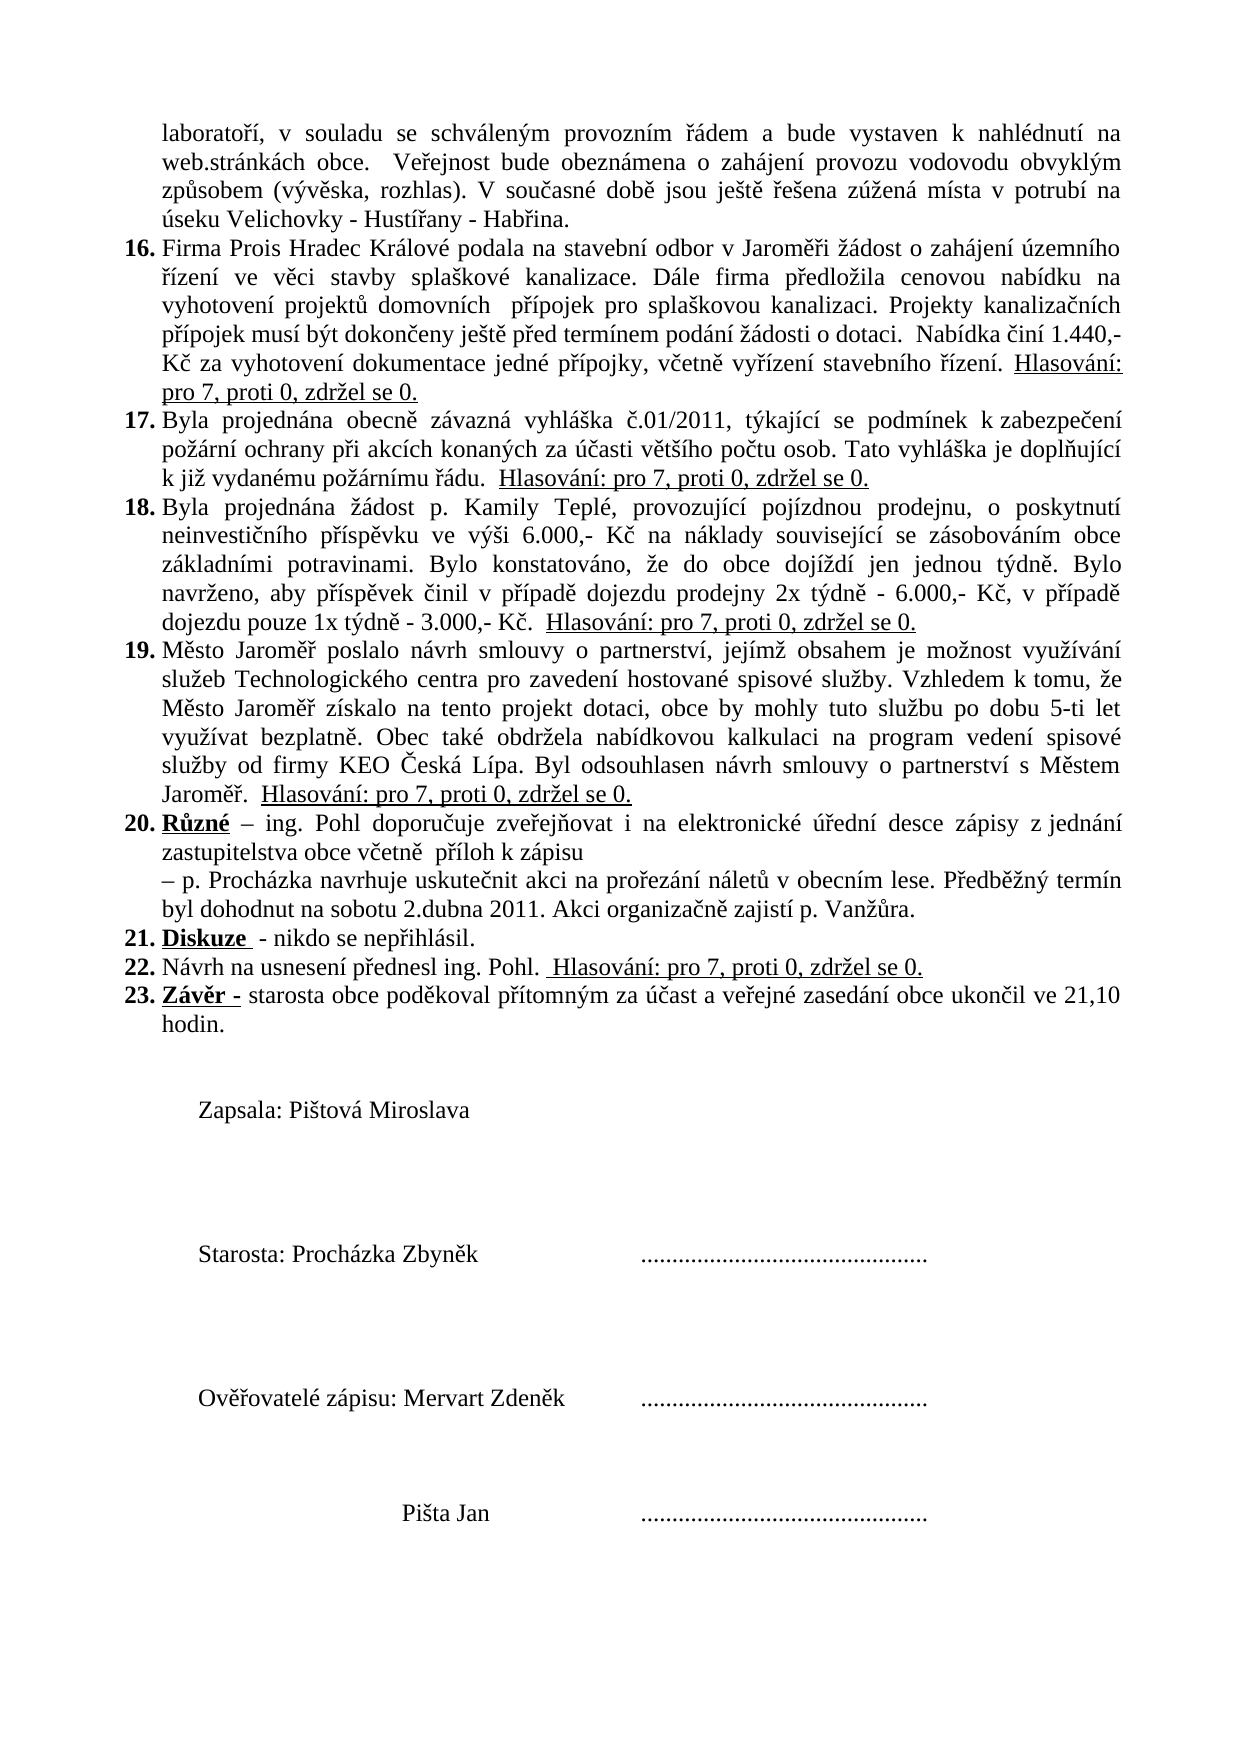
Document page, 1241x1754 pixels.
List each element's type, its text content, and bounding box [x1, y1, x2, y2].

list – p. Procházka navrhuje uskutečnit akci na prořezání náletů v obecním lese. Předběžný termín byl dohodnut na sobotu 2.dubna 2011. Akci organizačně zajistí p. Vanžůra. [162, 866, 1122, 923]
list Závěr - starosta obce poděkoval přítomným za účast a veřejné zasedání obce ukončil ve 21,10 hodin. [124, 981, 1122, 1038]
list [124, 118, 1122, 233]
list Byla projednána žádost p. Kamily Teplé, provozující pojízdnou prodejnu, o poskytnutí neinvestičního příspěvku ve výši 6.000,- Kč na náklady související se zásobováním obce základními potravinami. Bylo konstatováno, že do obce dojíždí jen jednou týdně. Bylo navrženo, aby příspěvek činil v případě dojezdu prodejny 2x týdně - 6.000,- Kč, v případě dojezdu pouze 1x týdně - 3.000,- Kč. Hlasování: pro 7, proti 0, zdržel se 0. [124, 492, 1122, 636]
text Pišta Jan .............................................. [124, 1498, 1122, 1527]
text Zapsala: Pištová Miroslava [124, 1096, 1122, 1124]
list Firma Prois Hradec Králové podala na stavební odbor v Jaroměři žádost o zahájení územního řízení ve věci stavby splaškové kanalizace. Dále firma předložila cenovou nabídku na vyhotovení projektů domovních přípojek pro splaškovou kanalizaci. Projekty kanalizačních přípojek musí být dokončeny ještě před termínem podání žádosti o dotaci. Nabídka činí 1.440,- Kč za vyhotovení dokumentace jedné přípojky, včetně vyřízení stavebního řízení. Hlasování: pro 7, proti 0, zdržel se 0. [124, 233, 1122, 406]
list Různé – ing. Pohl doporučuje zveřejňovat i na elektronické úřední desce zápisy z jednání zastupitelstva obce včetně příloh k zápisu [124, 808, 1122, 866]
list Byla projednána obecně závazná vyhláška č.01/2011, týkající se podmínek k zabezpečení požární ochrany při akcích konaných za účasti většího počtu osob. Tato vyhláška je doplňující k již vydanému požárnímu řádu. Hlasování: pro 7, proti 0, zdržel se 0. [124, 406, 1122, 492]
list Diskuze - nikdo se nepřihlásil. [124, 923, 1122, 952]
text Starosta: Procházka Zbyněk .............................................. [124, 1239, 1122, 1268]
text Ověřovatelé zápisu: Mervart Zdeněk .............................................. [124, 1383, 1122, 1412]
list Návrh na usnesení přednesl ing. Pohl. Hlasování: pro 7, proti 0, zdržel se 0. [124, 952, 1122, 981]
list Město Jaroměř poslalo návrh smlouvy o partnerství, jejímž obsahem je možnost využívání služeb Technologického centra pro zavedení hostované spisové služby. Vzhledem k tomu, že Město Jaroměř získalo na tento projekt dotaci, obce by mohly tuto službu po dobu 5-ti let využívat bezplatně. Obec také obdržela nabídkovou kalkulaci na program vedení spisové služby od firmy KEO Česká Lípa. Byl odsouhlasen návrh smlouvy o partnerství s Městem Jaroměř. Hlasování: pro 7, proti 0, zdržel se 0. [124, 636, 1122, 808]
